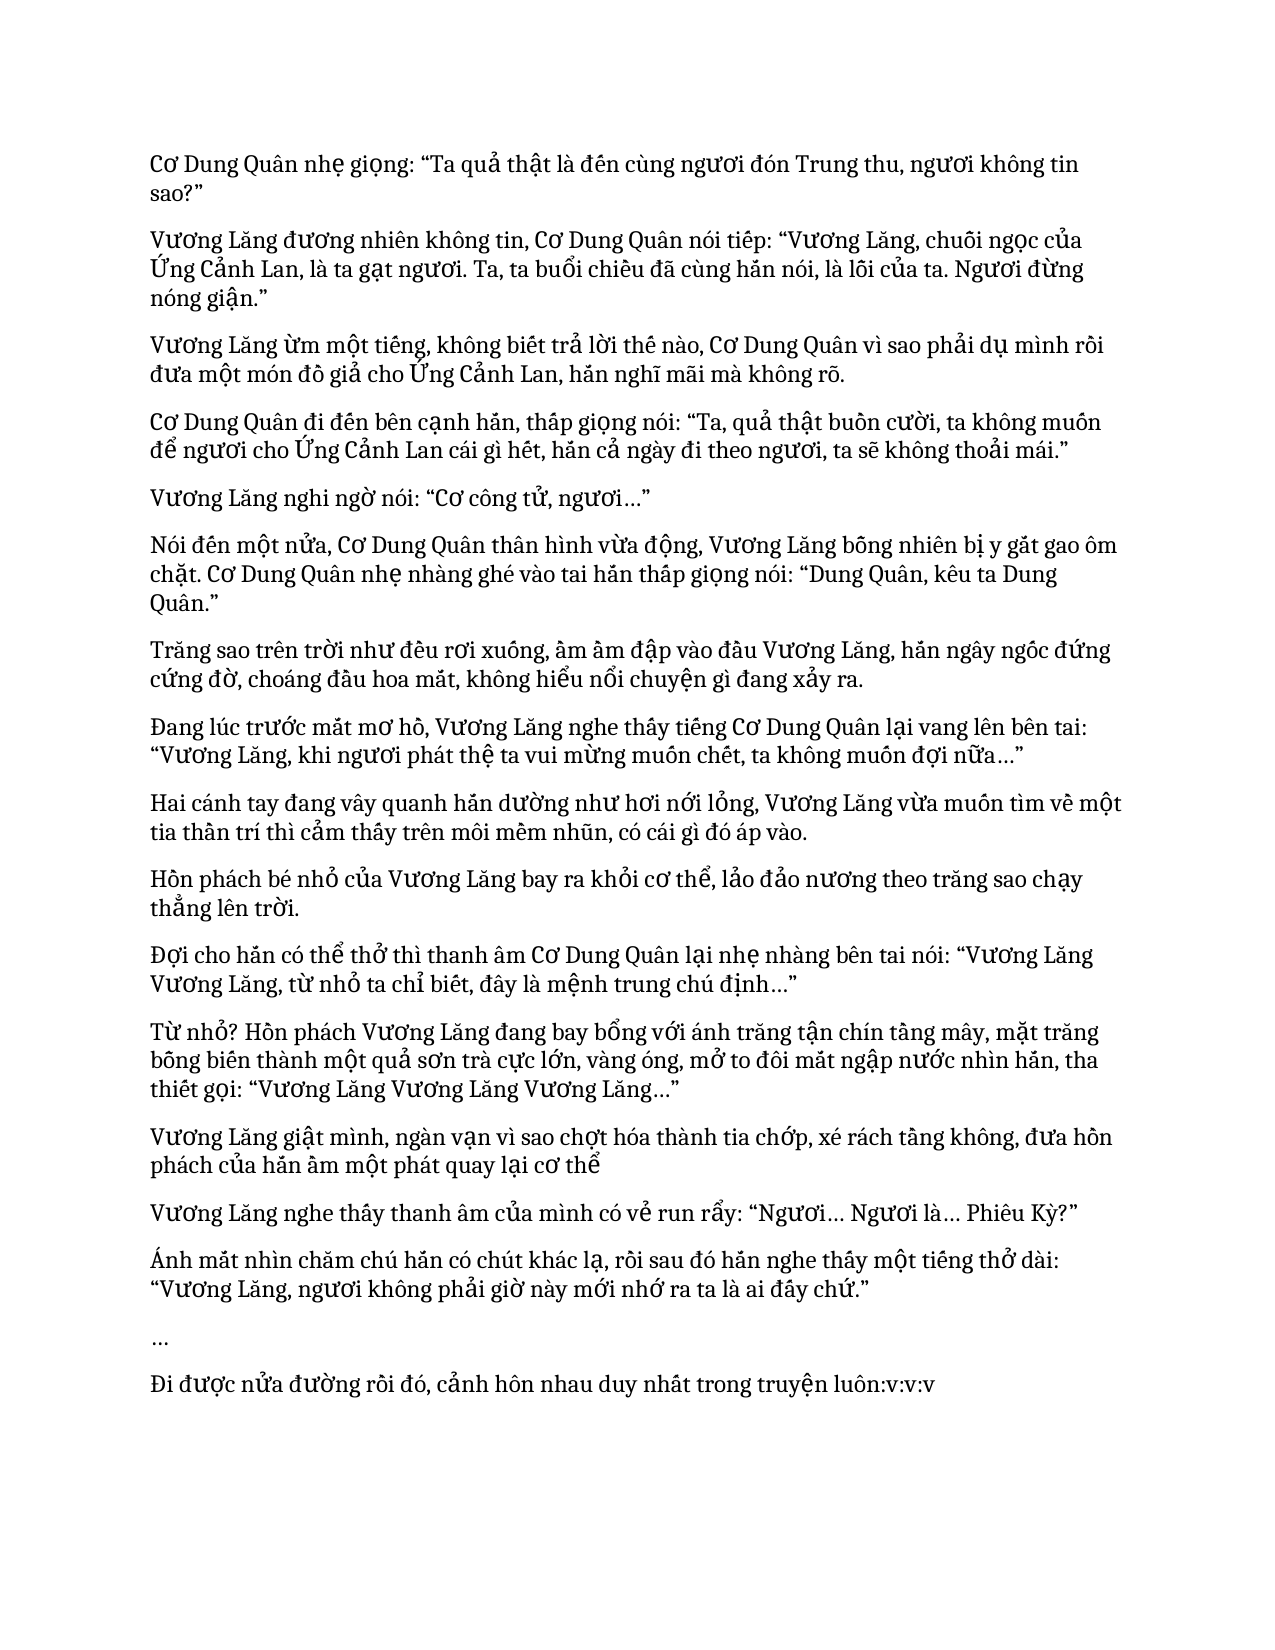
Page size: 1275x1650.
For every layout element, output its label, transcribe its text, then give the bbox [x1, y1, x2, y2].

text Vương Lăng nghe thấy thanh âm của mình có vẻ run rẩy: “Ngươi… Ngươi là… Phiêu Kỳ?” [150, 1199, 1125, 1227]
text Trăng sao trên trời như đều rơi xuống, ầm ầm đập vào đầu Vương Lăng, hắn ngây ngốc đứng cứng đờ, choáng đầu hoa mắt, không hiểu nổi chuyện gì đang xảy ra. [150, 636, 1125, 694]
text Vương Lăng đương nhiên không tin, Cơ Dung Quân nói tiếp: “Vương Lăng, chuỗi ngọc của Ứng Cảnh Lan, là ta gạt ngươi. Ta, ta buổi chiều đã cùng hắn nói, là lỗi của ta. Ngươi đừng nóng giận.” [150, 226, 1125, 312]
text … [150, 1322, 1125, 1351]
text Nói đến một nửa, Cơ Dung Quân thân hình vừa động, Vương Lăng bỗng nhiên bị y gắt gao ôm chặt. Cơ Dung Quân nhẹ nhàng ghé vào tai hắn thấp giọng nói: “Dung Quân, kêu ta Dung Quân.” [150, 531, 1125, 617]
text Vương Lăng ừm một tiếng, không biết trả lời thế nào, Cơ Dung Quân vì sao phải dụ mình rồi đưa một món đồ giả cho Ứng Cảnh Lan, hắn nghĩ mãi mà không rõ. [150, 331, 1125, 389]
text Đi được nửa đường rồi đó, cảnh hôn nhau duy nhất trong truyện luôn:v:v:v [150, 1370, 1125, 1456]
text Ánh mắt nhìn chăm chú hắn có chút khác lạ, rồi sau đó hắn nghe thấy một tiếng thở dài: “Vương Lăng, ngươi không phải giờ này mới nhớ ra ta là ai đấy chứ.” [150, 1246, 1125, 1304]
text Vương Lăng giật mình, ngàn vạn vì sao chợt hóa thành tia chớp, xé rách tầng không, đưa hồn phách của hắn ầm một phát quay lại cơ thể [150, 1122, 1125, 1180]
text Từ nhỏ? Hồn phách Vương Lăng đang bay bổng với ánh trăng tận chín tầng mây, mặt trăng bỗng biến thành một quả sơn trà cực lớn, vàng óng, mở to đôi mắt ngập nước nhìn hắn, tha thiết gọi: “Vương Lăng Vương Lăng Vương Lăng…” [150, 1017, 1125, 1104]
text Hồn phách bé nhỏ của Vương Lăng bay ra khỏi cơ thể, lảo đảo nương theo trăng sao chạy thẳng lên trời. [150, 865, 1125, 922]
text Cơ Dung Quân đi đến bên cạnh hắn, thấp giọng nói: “Ta, quả thật buồn cười, ta không muốn để ngươi cho Ứng Cảnh Lan cái gì hết, hắn cả ngày đi theo ngươi, ta sẽ không thoải mái.” [150, 407, 1125, 465]
text Đang lúc trước mắt mơ hồ, Vương Lăng nghe thấy tiếng Cơ Dung Quân lại vang lên bên tai: “Vương Lăng, khi ngươi phát thệ ta vui mừng muốn chết, ta không muốn đợi nữa…” [150, 712, 1125, 770]
text Hai cánh tay đang vây quanh hắn dường như hơi nới lỏng, Vương Lăng vừa muốn tìm về một tia thần trí thì cảm thấy trên môi mềm nhũn, có cái gì đó áp vào. [150, 789, 1125, 846]
text Đợi cho hắn có thể thở thì thanh âm Cơ Dung Quân lại nhẹ nhàng bên tai nói: “Vương Lăng Vương Lăng, từ nhỏ ta chỉ biết, đây là mệnh trung chú định…” [150, 941, 1125, 999]
text Vương Lăng nghi ngờ nói: “Cơ công tử, ngươi…” [150, 484, 1125, 512]
text Cơ Dung Quân nhẹ giọng: “Ta quả thật là đến cùng ngươi đón Trung thu, ngươi không tin sao?” [150, 150, 1125, 207]
